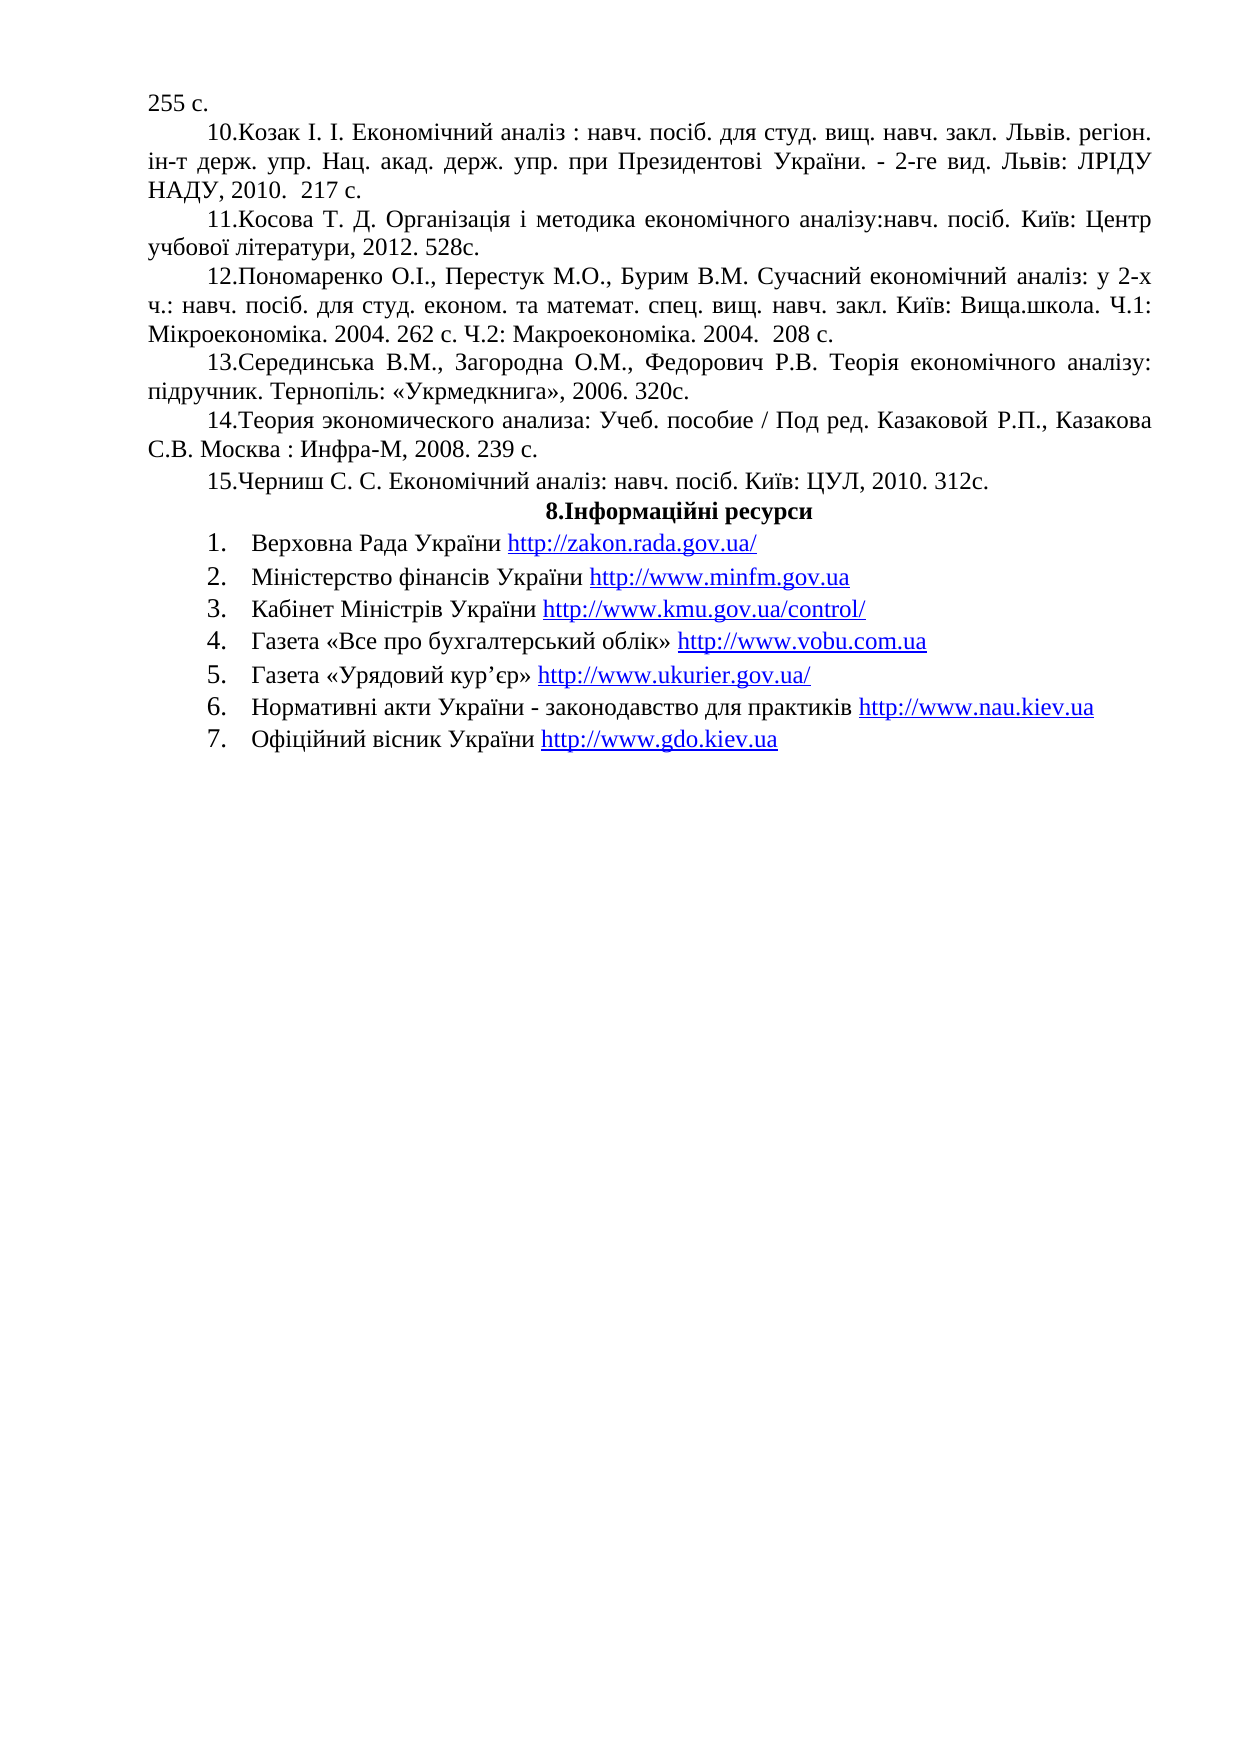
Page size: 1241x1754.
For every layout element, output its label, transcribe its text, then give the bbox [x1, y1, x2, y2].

list Газета «Урядовий кур’єр» http://www.ukurier.gov.ua/ [148, 657, 1152, 690]
list 12.Пономаренко О.І., Перестук М.О., Бурим В.М. Сучасний економічний аналіз: у 2-х ч.: навч. посіб. для студ. економ. та математ. спец. вищ. навч. закл. Київ: Вища.школа. Ч.1: Мікроекономіка. 2004. 262 с. Ч.2: Макроекономіка. 2004. 208 с. [148, 261, 1152, 347]
list 13.Серединська В.М., Загородна О.М., Федорович Р.В. Теорія економічного аналізу: підручник. Тернопіль: «Укрмедкнига», 2006. 320с. [148, 347, 1152, 405]
list Офіційний вісник України http://www.gdo.kiev.ua [148, 721, 1152, 755]
list Кабінет Міністрів України http://www.kmu.gov.ua/control/ [148, 592, 1152, 623]
list Верховна Рада України http://zakon.rada.gov.ua/ [148, 524, 1152, 558]
list Газета «Все про бухгалтерський облік» http://www.vobu.com.ua [148, 623, 1152, 657]
list 15.Черниш С. С. Економічний аналіз: навч. посіб. Київ: ЦУЛ, 2010. 312с. [148, 462, 1152, 496]
text 8.Інформаційні ресурси [148, 496, 1152, 524]
list Нормативні акти України - законодавство для практиків http://www.nau.kiev.ua [148, 690, 1152, 721]
list 10.Козак І. І. Економічний аналіз : навч. посіб. для студ. вищ. навч. закл. Львів. регіон. ін-т держ. упр. Нац. акад. держ. упр. при Президентові України. - 2-ге вид. Львів: ЛРІДУ НАДУ, 2010. 217 с. [148, 117, 1152, 203]
list 14.Теория экономического анализа: Учеб. пособие / Под ред. Казаковой Р.П., Казакова С.В. Москва : Инфра-М, 2008. 239 с. [148, 405, 1152, 462]
list Міністерство фінансів України http://www.minfm.gov.ua [148, 558, 1152, 592]
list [148, 88, 1152, 117]
list 11.Косова Т. Д. Організація і методика економічного аналізу:навч. посіб. Київ: Центр учбової літератури, 2012. 528с. [148, 204, 1152, 261]
